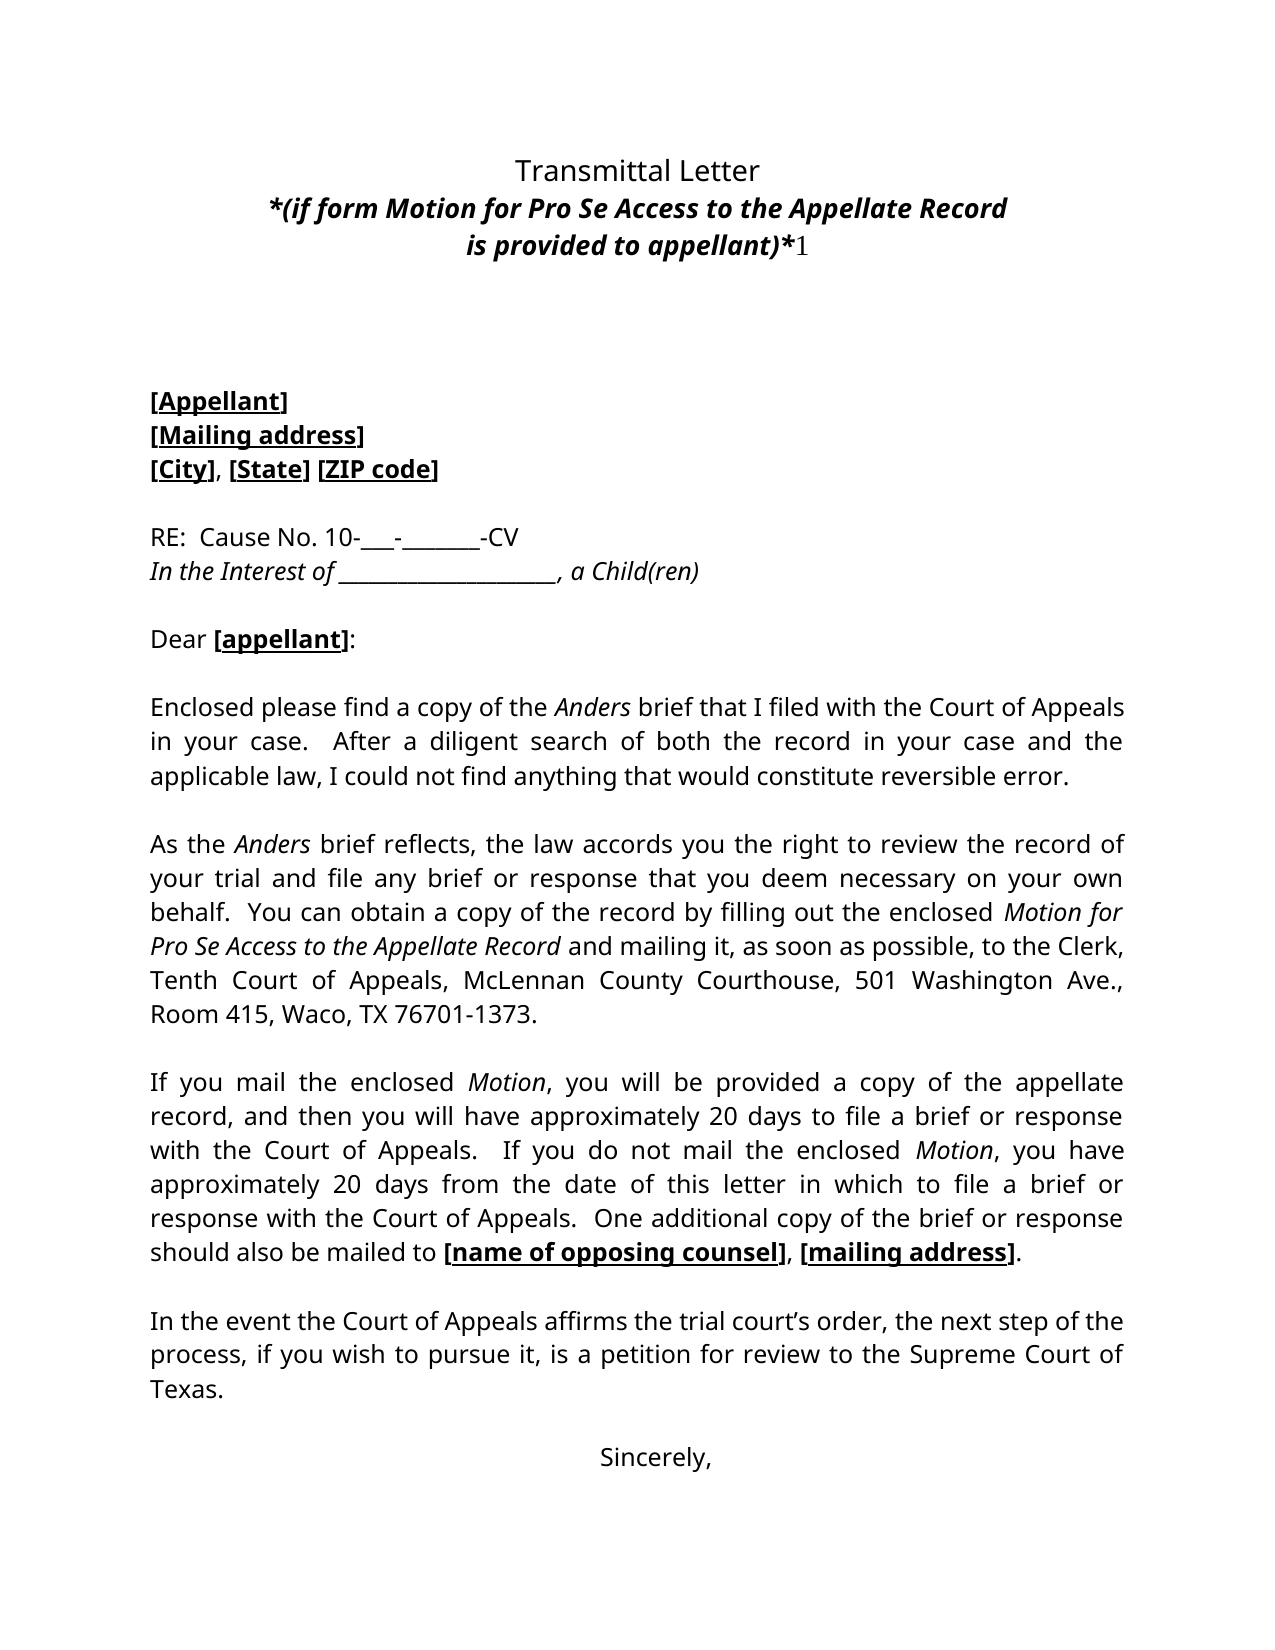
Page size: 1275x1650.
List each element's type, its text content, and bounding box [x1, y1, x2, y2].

text If you mail the enclosed Motion, you will be provided a copy of the appellate record, and then you will have approximately 20 days to file a brief or response with the Court of Appeals. If you do not mail the enclosed Motion, you have approximately 20 days from the date of this letter in which to file a brief or response with the Court of Appeals. One additional copy of the brief or response should also be mailed to [name of opposing counsel], [mailing address]. [150, 1065, 1125, 1269]
text RE: Cause No. 10-___-_______-CV [150, 520, 1125, 554]
text [Appellant] [150, 383, 1125, 417]
text In the Interest of ______________________, a Child(ren) [150, 554, 1125, 588]
text Dear [appellant]: [150, 622, 1125, 656]
text is provided to appellant)* [150, 227, 1125, 263]
text Sincerely, [150, 1439, 1125, 1473]
text In the event the Court of Appeals affirms the trial court’s order, the next step of the process, if you wish to pursue it, is a petition for review to the Supreme Court of Texas. [150, 1303, 1125, 1405]
text *(if form Motion for Pro Se Access to the Appellate Record [150, 190, 1125, 227]
text [Mailing address] [150, 417, 1125, 452]
text As the Anders brief reflects, the law accords you the right to review the record of your trial and file any brief or response that you deem necessary on your own behalf. You can obtain a copy of the record by filling out the enclosed Motion for Pro Se Access to the Appellate Record and mailing it, as soon as possible, to the Clerk, Tenth Court of Appeals, McLennan County Courthouse, 501 Washington Ave., Room 415, Waco, TX 76701-1373. [150, 826, 1125, 1031]
text Enclosed please find a copy of the Anders brief that I filed with the Court of Appeals in your case. After a diligent search of both the record in your case and the applicable law, I could not find anything that would constitute reversible error. [150, 690, 1125, 792]
text Transmittal Letter [150, 150, 1125, 190]
text [City], [State] [ZIP code] [150, 452, 1125, 486]
